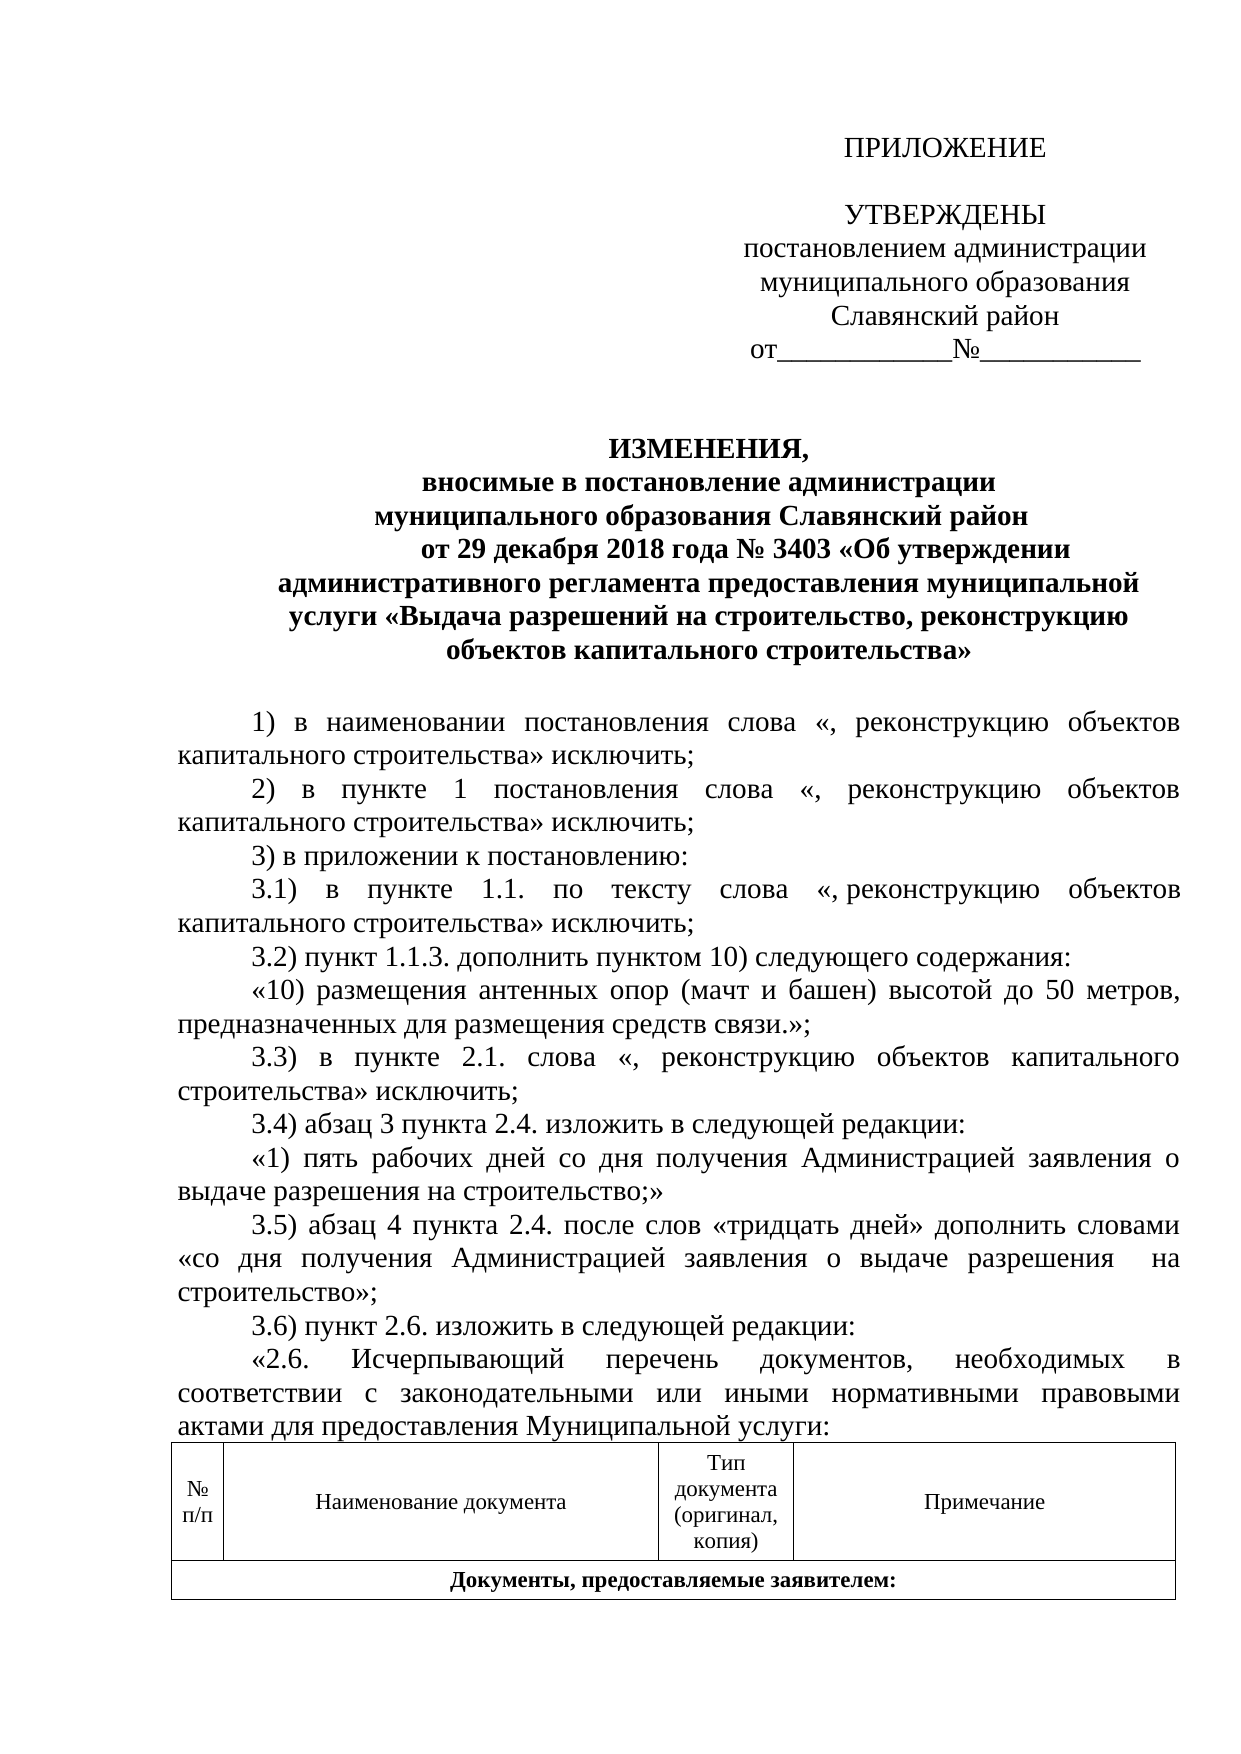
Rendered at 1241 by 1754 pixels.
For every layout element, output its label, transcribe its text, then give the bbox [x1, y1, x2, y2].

text 3.3) в пункте 2.1. слова «, реконструкцию объектов капитального строительства» исключить; [177, 1039, 1181, 1106]
text муниципального образования Славянский район [709, 264, 1181, 331]
text 3.4) абзац 3 пункта 2.4. изложить в следующей редакции: [177, 1106, 1181, 1140]
text 3.1) в пункте 1.1. по тексту слова «, реконструкцию объектов капитального строительства» исключить; [177, 872, 1181, 939]
text ИЗМЕНЕНИЯ, [236, 432, 1181, 465]
text УТВЕРЖДЕНЫ [709, 197, 1181, 231]
table_header Наименование документа [224, 1443, 658, 1560]
text вносимые в постановление администрации [236, 465, 1181, 498]
text 3.5) абзац 4 пункта 2.4. после слов «тридцать дней» дополнить словами «со дня получения Администрацией заявления о выдаче разрешения на строительство»; [177, 1207, 1181, 1308]
table_cell Документы, предоставляемые заявителем: [172, 1561, 1175, 1598]
text 3.6) пункт 2.6. изложить в следующей редакции: [177, 1308, 1181, 1341]
text муниципального образования Славянский район [251, 498, 1152, 531]
text «10) размещения антенных опор (мачт и башен) высотой до 50 метров, предназначенных для размещения средств связи.»; [177, 972, 1181, 1039]
text 3.2) пункт 1.1.3. дополнить пунктом 10) следующего содержания: [177, 939, 1181, 972]
text 2) в пункте 1 постановления слова «, реконструкцию объектов капитального строительства» исключить; [177, 771, 1181, 838]
text ПРИЛОЖЕНИЕ [709, 130, 1181, 163]
table_header Тип документа (оригинал, копия) [659, 1443, 793, 1560]
text от 29 декабря 2018 года № 3403 «Об утверждении административного регламента предоставления муниципальной услуги «Выдача разрешений на строительство, реконструкцию объектов капитального строительства» [236, 531, 1181, 666]
text «1) пять рабочих дней со дня получения Администрацией заявления о выдаче разрешения на строительство;» [177, 1140, 1181, 1207]
text «2.6. Исчерпывающий перечень документов, необходимых в соответствии с законодательными или иными нормативными правовыми актами для предоставления Муниципальной услуги: [177, 1341, 1181, 1442]
text от____________№___________ [709, 331, 1181, 365]
text 1) в наименовании постановления слова «, реконструкцию объектов капитального строительства» исключить; [177, 704, 1181, 771]
text постановлением администрации [709, 231, 1181, 264]
text 3) в приложении к постановлению: [177, 838, 1181, 872]
table_header № п/п [172, 1443, 223, 1560]
table_header Примечание [794, 1443, 1175, 1560]
